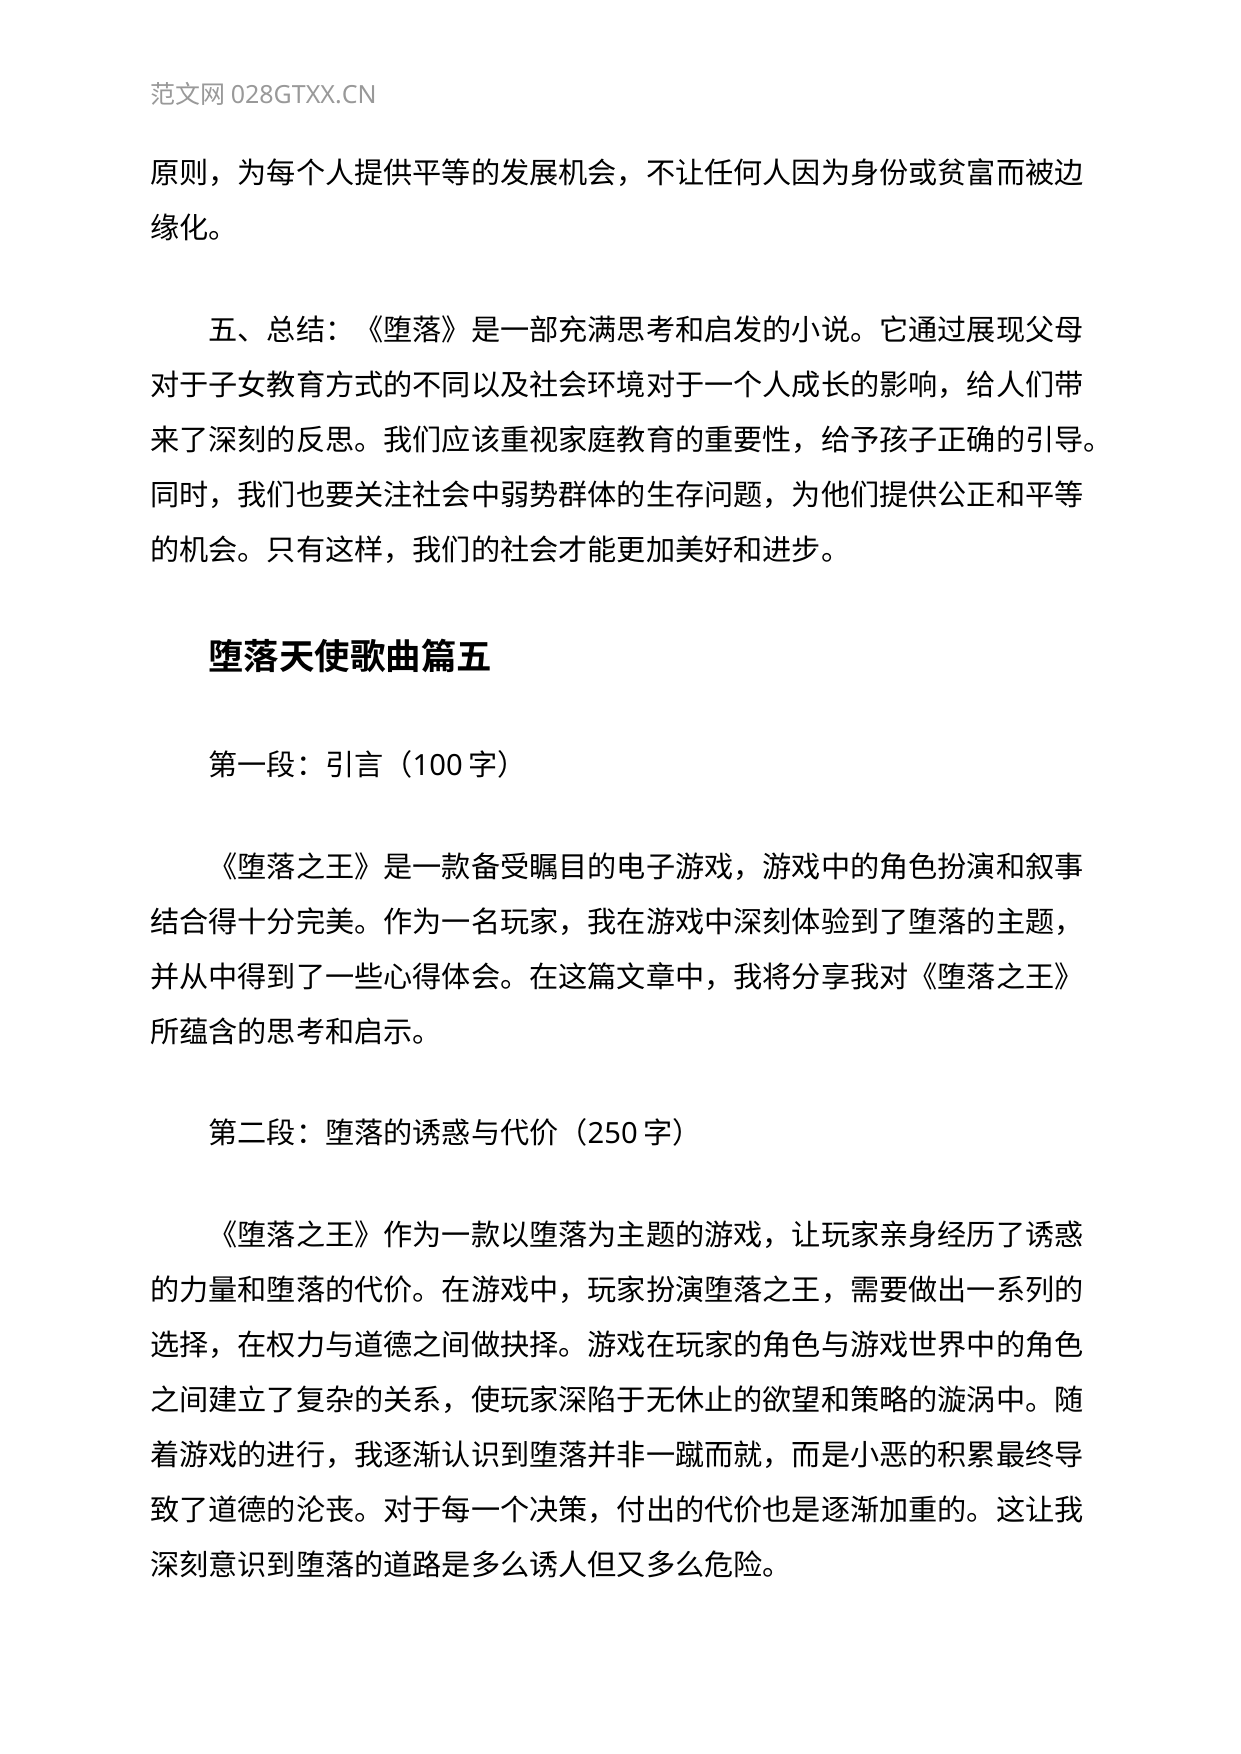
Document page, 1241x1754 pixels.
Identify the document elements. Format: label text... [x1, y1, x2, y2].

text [150, 150, 1090, 247]
text 《堕落之王》作为一款以堕落为主题的游戏，让玩家亲身经历了诱惑的力量和堕落的代价。在游戏中，玩家扮演堕落之王，需要做出一系列的选择，在权力与道德之间做抉择。游戏在玩家的角色与游戏世界中的角色之间建立了复杂的关系，使玩家深陷于无休止的欲望和策略的漩涡中。随着游戏的进行，我逐渐认识到堕落并非一蹴而就，而是小恶的积累最终导致了道德的沦丧。对于每一个决策，付出的代价也是逐渐加重的。这让我深刻意识到堕落的道路是多么诱人但又多么危险。 [150, 1212, 1090, 1583]
text 第二段：堕落的诱惑与代价（250字） [150, 1110, 1090, 1152]
text 《堕落之王》是一款备受瞩目的电子游戏，游戏中的角色扮演和叙事结合得十分完美。作为一名玩家，我在游戏中深刻体验到了堕落的主题，并从中得到了一些心得体会。在这篇文章中，我将分享我对《堕落之王》所蕴含的思考和启示。 [150, 843, 1090, 1050]
text 第一段：引言（100字） [150, 741, 1090, 784]
text 堕落天使歌曲篇五 [150, 628, 1090, 679]
text 五、总结：《堕落》是一部充满思考和启发的小说。它通过展现父母对于子女教育方式的不同以及社会环境对于一个人成长的影响，给人们带来了深刻的反思。我们应该重视家庭教育的重要性，给予孩子正确的引导。同时，我们也要关注社会中弱势群体的生存问题，为他们提供公正和平等的机会。只有这样，我们的社会才能更加美好和进步。 [150, 307, 1090, 568]
